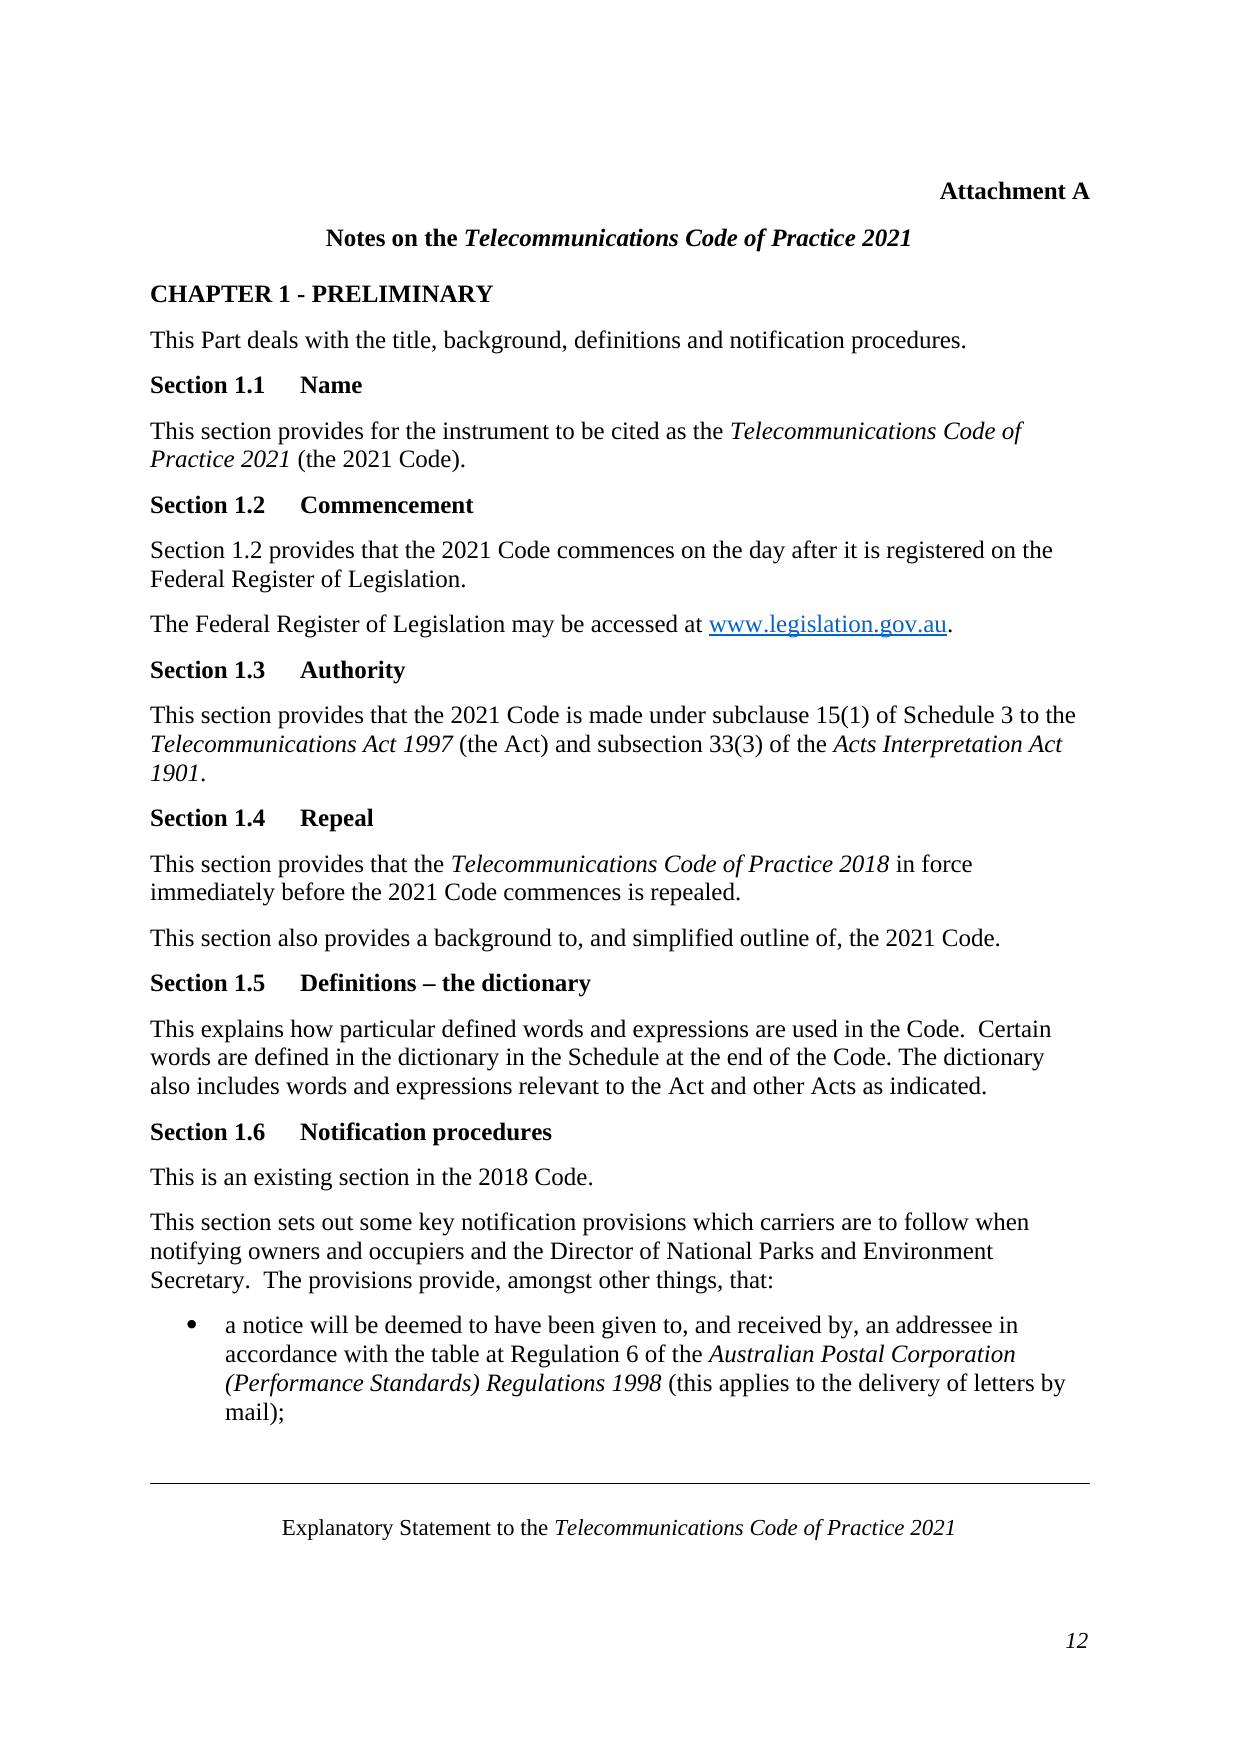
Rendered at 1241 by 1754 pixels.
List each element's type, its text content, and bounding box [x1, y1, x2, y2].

text Section 1.2 provides that the 2021 Code commences on the day after it is registered on the Federal Register of Legislation. [150, 535, 1090, 593]
text This explains how particular defined words and expressions are used in the Code. Certain words are defined in the dictionary in the Schedule at the end of the Code. The dictionary also includes words and expressions relevant to the Act and other Acts as indicated. [150, 1014, 1090, 1100]
text Section 1.6 Notification procedures [150, 1117, 1090, 1145]
text This section provides that the 2021 Code is made under subclause 15(1) of Schedule 3 to the Telecommunications Act 1997 (the Act) and subsection 33(3) of the Acts Interpretation Act 1901. [150, 700, 1090, 787]
text Section 1.3 Authority [150, 655, 1090, 684]
text This section also provides a background to, and simplified outline of, the 2021 Code. [150, 923, 1090, 952]
text This section provides that the Telecommunications Code of Practice 2018 in force immediately before the 2021 Code commences is repealed. [150, 849, 1090, 906]
text CHAPTER 1 - PRELIMINARY [150, 279, 1090, 308]
text Section 1.4 Repeal [150, 803, 1090, 832]
text This section sets out some key notification provisions which carriers are to follow when notifying owners and occupiers and the Director of National Parks and Environment Secretary. The provisions provide, amongst other things, that: [150, 1207, 1090, 1294]
text Section 1.2 Commencement [150, 490, 1090, 519]
text This section provides for the instrument to be cited as the Telecommunications Code of Practice 2021 (the 2021 Code). [150, 416, 1090, 473]
text Section 1.1 Name [150, 370, 1090, 399]
text This is an existing section in the 2018 Code. [150, 1162, 1090, 1191]
text Attachment A [150, 176, 1090, 204]
text The Federal Register of Legislation may be accessed at www.legislation.gov.au. [150, 609, 1090, 638]
text Notes on the Telecommunications Code of Practice 2021 [150, 223, 1090, 252]
text This Part deals with the title, background, definitions and notification procedures. [150, 325, 1090, 354]
list a notice will be deemed to have been given to, and received by, an addressee in accordance with the table at Regulation 6 of the Australian Postal Corporation (Performance Standards) Regulations 1998 (this applies to the delivery of letters by mail); [187, 1310, 1090, 1425]
text Section 1.5 Definitions – the dictionary [150, 968, 1090, 997]
